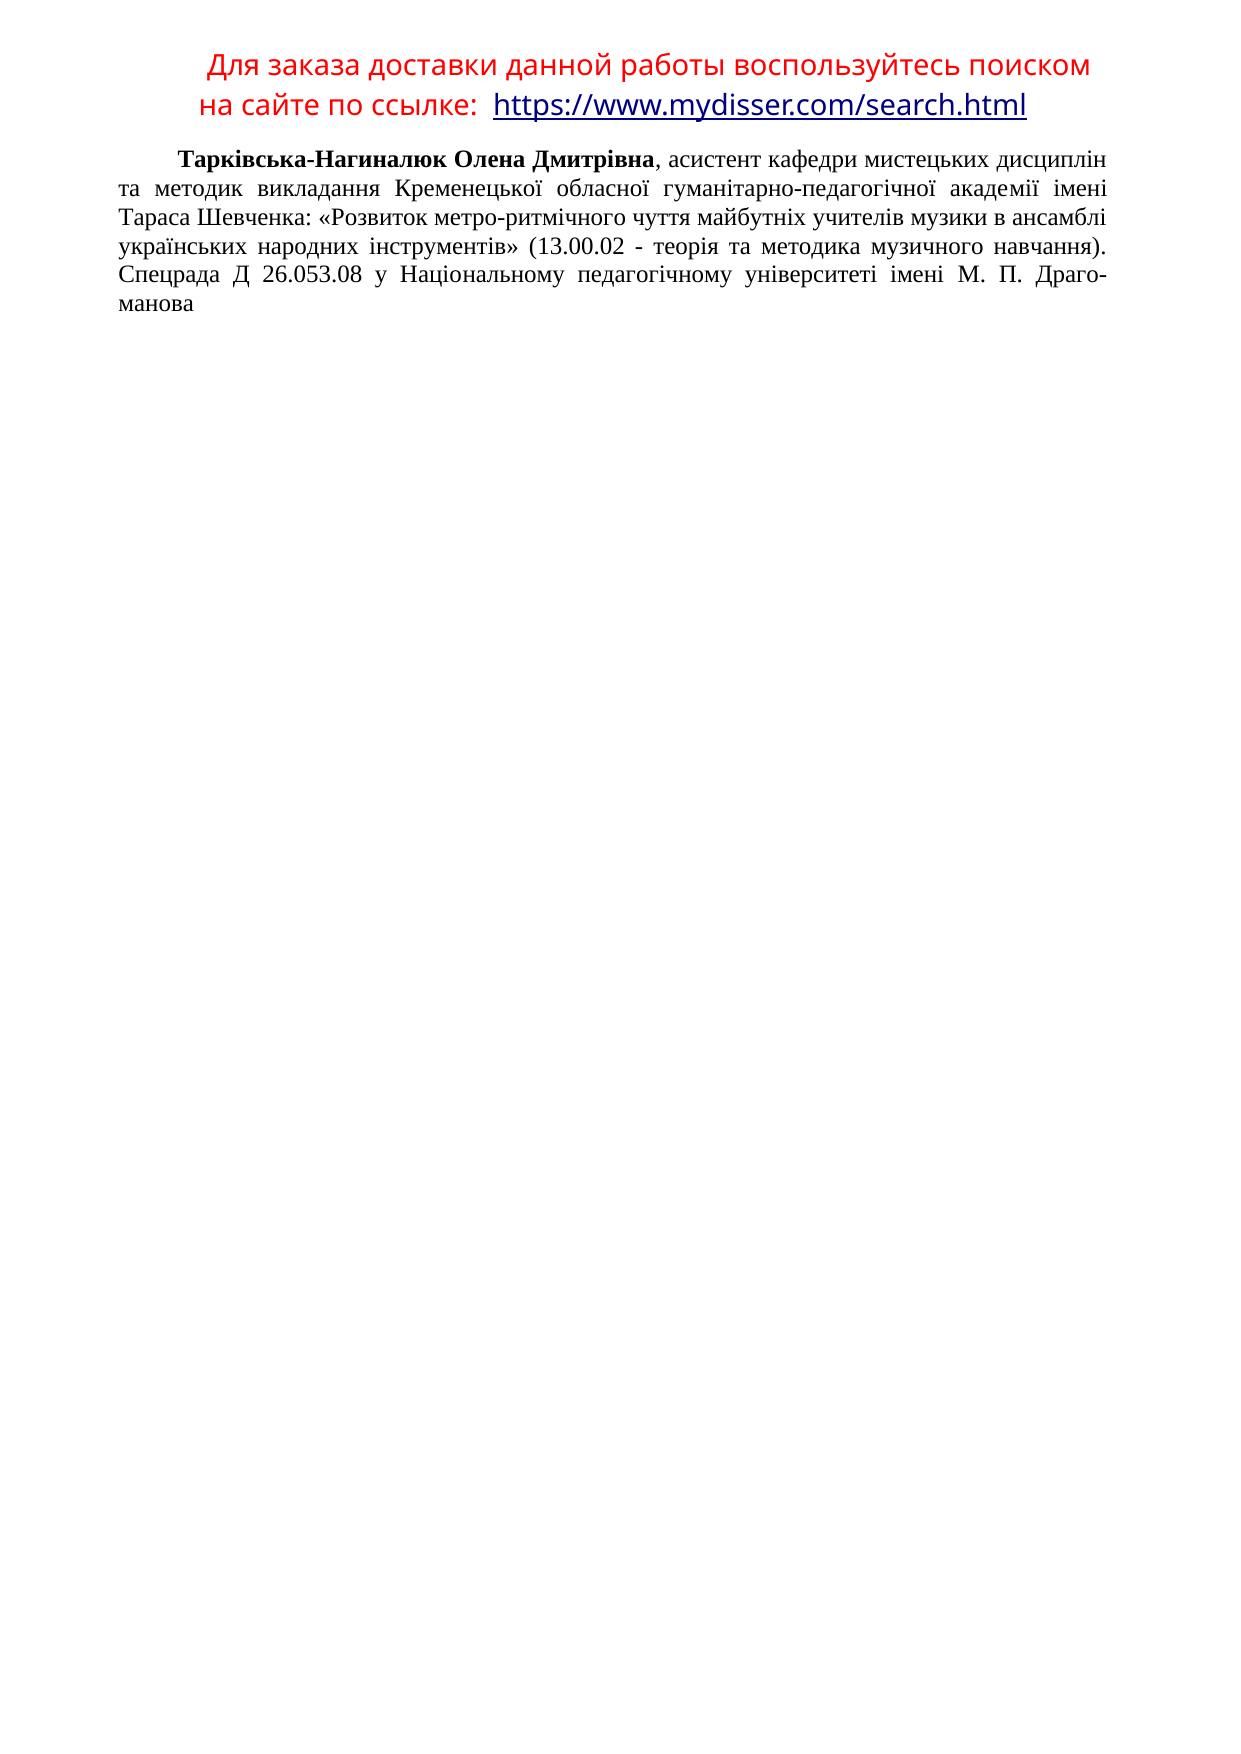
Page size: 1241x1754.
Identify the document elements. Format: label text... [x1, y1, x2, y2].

text Тарківська-Нагиналюк Олена Дмитрівна, асистент кафедри мистецьких дисциплін та методик викладання Кременецької обласної гуманітарно-педагогічної академії імені Тараса Шевченка: «Розвиток метро-ритмічного чуття майбутніх учителів музики в ансамблі українських народних інструментів» (13.00.02 - теорія та методика музичного навчання). Спецрада Д 26.053.08 у Національному педагогічному університеті імені М. П. Драго- манова [118, 144, 1107, 317]
